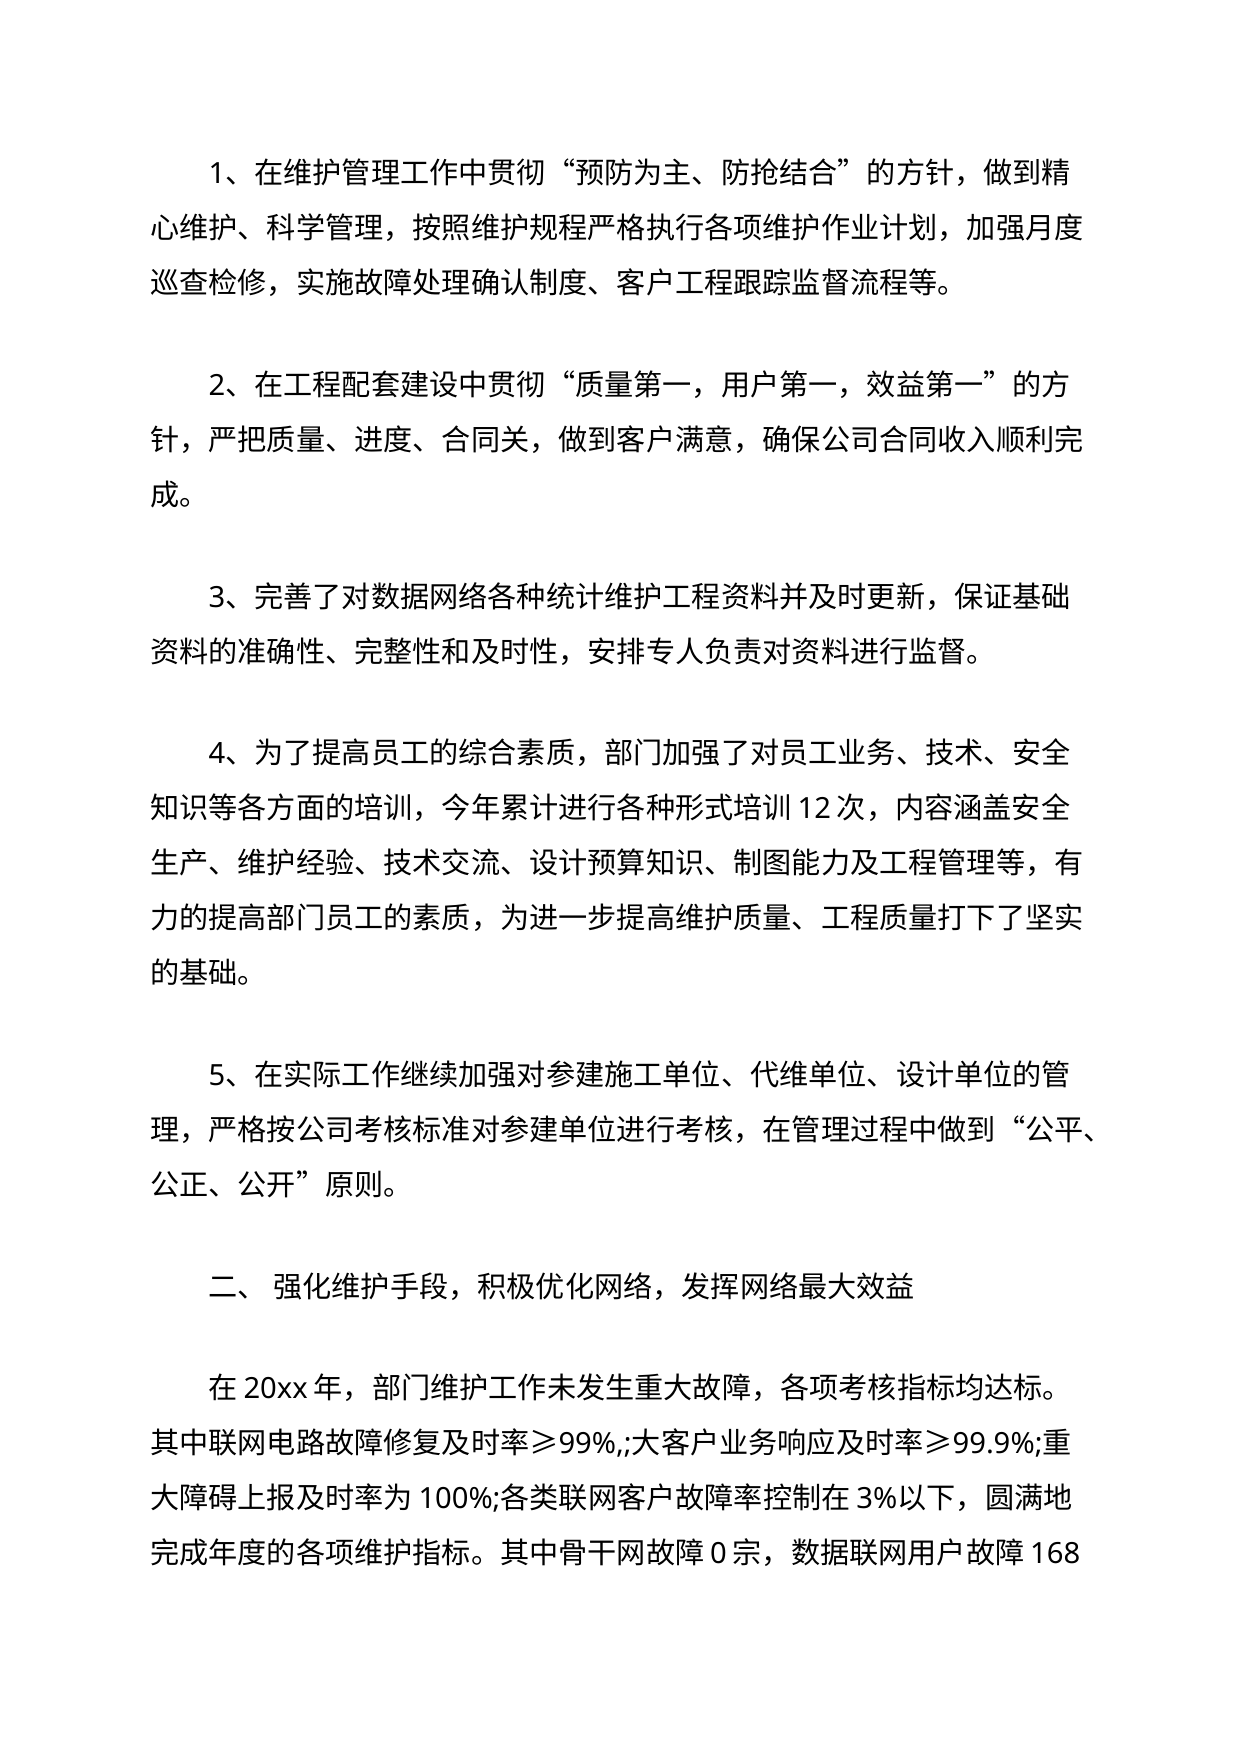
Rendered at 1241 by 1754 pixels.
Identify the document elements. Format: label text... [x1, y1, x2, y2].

text 2、在工程配套建设中贯彻“质量第一，用户第一，效益第一”的方针，严把质量、进度、合同关，做到客户满意，确保公司合同收入顺利完成。 [150, 362, 1090, 514]
text 3、完善了对数据网络各种统计维护工程资料并及时更新，保证基础资料的准确性、完整性和及时性，安排专人负责对资料进行监督。 [150, 573, 1090, 671]
text 5、在实际工作继续加强对参建施工单位、代维单位、设计单位的管理，严格按公司考核标准对参建单位进行考核，在管理过程中做到“公平、公正、公开”原则。 [150, 1052, 1090, 1204]
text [150, 1365, 1090, 1572]
text 1、在维护管理工作中贯彻“预防为主、防抢结合”的方针，做到精心维护、科学管理，按照维护规程严格执行各项维护作业计划，加强月度巡查检修，实施故障处理确认制度、客户工程跟踪监督流程等。 [150, 150, 1090, 302]
text 4、为了提高员工的综合素质，部门加强了对员工业务、技术、安全知识等各方面的培训，今年累计进行各种形式培训12次，内容涵盖安全生产、维护经验、技术交流、设计预算知识、制图能力及工程管理等，有力的提高部门员工的素质，为进一步提高维护质量、工程质量打下了坚实的基础。 [150, 730, 1090, 992]
text 二、 强化维护手段，积极优化网络，发挥网络最大效益 [150, 1263, 1090, 1306]
